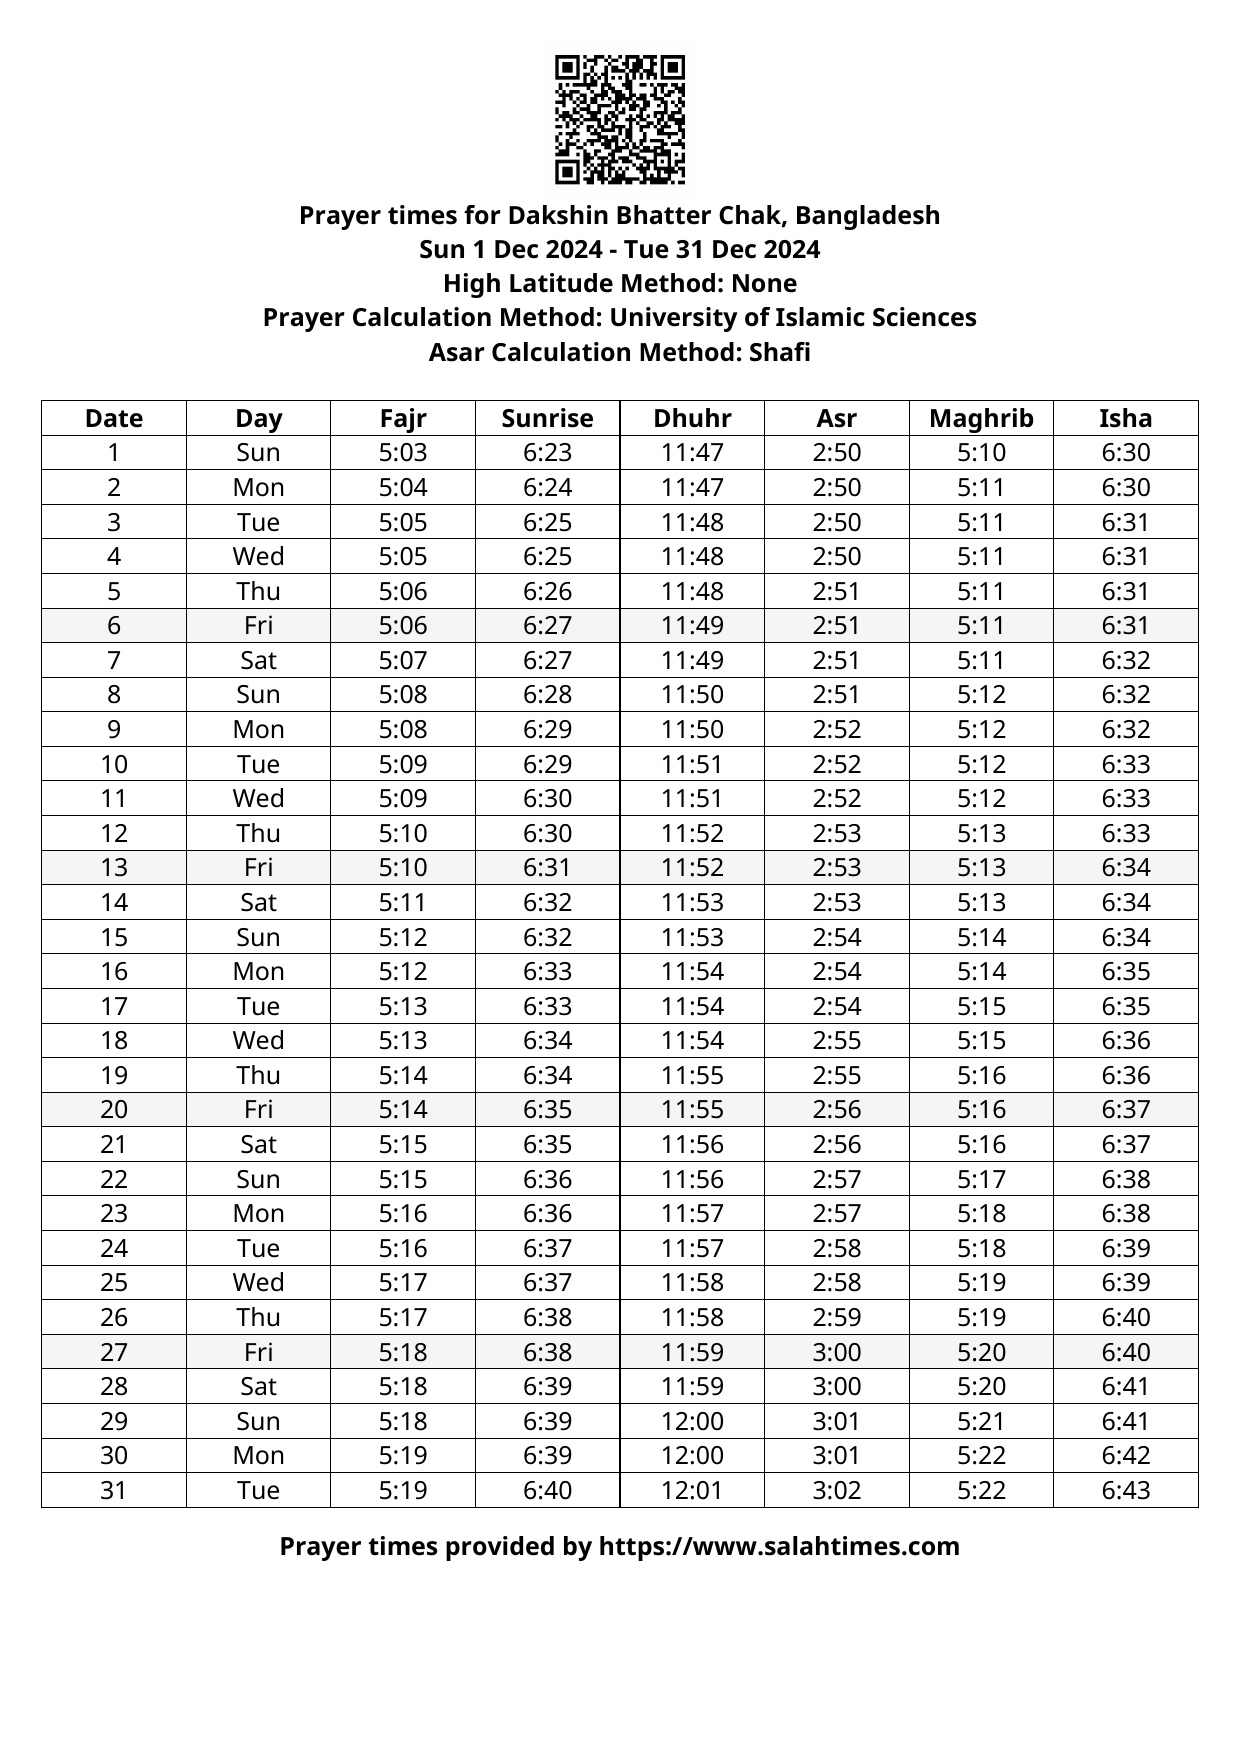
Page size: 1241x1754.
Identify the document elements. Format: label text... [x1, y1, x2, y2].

table_cell Wed [187, 1024, 330, 1057]
table_cell 5:07 [331, 643, 475, 677]
table_cell 5:19 [910, 1266, 1053, 1299]
table_cell 6:33 [1054, 781, 1198, 815]
text Prayer times provided by https://www.salahtimes.com [42, 1528, 1198, 1563]
table_cell 14 [42, 885, 186, 919]
table_cell 5:20 [910, 1335, 1053, 1368]
table_cell 2:50 [765, 470, 909, 504]
table_cell Sat [187, 643, 330, 677]
table_cell Fri [187, 851, 330, 884]
table_header Dhuhr [621, 401, 764, 434]
table_cell 2:52 [765, 781, 909, 815]
table_cell 11:52 [621, 851, 764, 884]
table_cell 6:35 [476, 1127, 619, 1161]
table_cell 6:41 [1054, 1369, 1198, 1403]
table_cell Mon [187, 1196, 330, 1230]
table_cell Wed [187, 539, 330, 573]
table_cell 11:49 [621, 609, 764, 642]
table_cell 5:11 [910, 574, 1053, 607]
picture [542, 41, 699, 198]
table_cell 31 [42, 1473, 186, 1507]
table_cell 2:54 [765, 954, 909, 988]
table_cell 18 [42, 1024, 186, 1057]
table_cell 6:30 [1054, 436, 1198, 469]
table_cell 5:13 [331, 989, 475, 1022]
table_cell 16 [42, 954, 186, 988]
table_cell 6:31 [476, 851, 619, 884]
table_cell 12:00 [621, 1439, 764, 1472]
table_cell Sun [187, 1404, 330, 1437]
table_cell Sun [187, 678, 330, 711]
table_cell 6:32 [476, 885, 619, 919]
text Prayer Calculation Method: University of Islamic Sciences [42, 300, 1198, 334]
table_cell 5:14 [910, 920, 1053, 953]
table_cell 3:01 [765, 1439, 909, 1472]
table_cell 6:29 [476, 712, 619, 746]
table_header Fajr [331, 401, 475, 434]
table_cell 2:50 [765, 436, 909, 469]
table_cell 5:17 [331, 1300, 475, 1334]
table_cell 2:56 [765, 1127, 909, 1161]
table_cell 6:29 [476, 747, 619, 780]
table_cell 5 [42, 574, 186, 607]
table_cell 6:38 [476, 1300, 619, 1334]
table_cell Wed [187, 1266, 330, 1299]
table_cell Mon [187, 712, 330, 746]
table_cell 6:40 [1054, 1335, 1198, 1368]
table_cell 10 [42, 747, 186, 780]
table_cell 5:08 [331, 712, 475, 746]
table_cell 2:51 [765, 574, 909, 607]
table_cell 17 [42, 989, 186, 1022]
table_cell Fri [187, 1093, 330, 1126]
table_header Day [187, 401, 330, 434]
table_cell 12:01 [621, 1473, 764, 1507]
table_cell 5:18 [910, 1196, 1053, 1230]
table_cell 5:13 [910, 885, 1053, 919]
table_cell 5:20 [910, 1369, 1053, 1403]
table_cell 6:30 [476, 781, 619, 815]
table_cell Sat [187, 885, 330, 919]
table_cell 6:30 [1054, 470, 1198, 504]
table_cell 6:34 [1054, 885, 1198, 919]
table_cell 2:54 [765, 989, 909, 1022]
table_cell Tue [187, 1231, 330, 1264]
table_cell 5:16 [910, 1127, 1053, 1161]
table_cell Tue [187, 505, 330, 538]
table_cell 25 [42, 1266, 186, 1299]
table_cell 6:39 [476, 1439, 619, 1472]
table_cell 5:06 [331, 609, 475, 642]
table_cell 11:53 [621, 920, 764, 953]
table_cell 11:50 [621, 712, 764, 746]
table_cell 2:59 [765, 1300, 909, 1334]
text Asar Calculation Method: Shafi [42, 334, 1198, 368]
table_cell 2:52 [765, 747, 909, 780]
table_cell 3:02 [765, 1473, 909, 1507]
table_cell 5:10 [910, 436, 1053, 469]
table_cell 11:58 [621, 1300, 764, 1334]
table_cell 5:11 [910, 539, 1053, 573]
table_cell 6:35 [1054, 989, 1198, 1022]
table_cell Sat [187, 1369, 330, 1403]
table_cell 6:39 [1054, 1231, 1198, 1264]
table_cell 11:54 [621, 1024, 764, 1057]
table_cell 11:51 [621, 747, 764, 780]
table_cell 6:41 [1054, 1404, 1198, 1437]
table_cell 11:47 [621, 470, 764, 504]
table_cell 5:15 [331, 1127, 475, 1161]
table_cell Tue [187, 989, 330, 1022]
table_cell 6:39 [476, 1369, 619, 1403]
table_cell 6:25 [476, 539, 619, 573]
table_cell 2:56 [765, 1093, 909, 1126]
table_cell 6:32 [1054, 678, 1198, 711]
table_cell 6:36 [1054, 1058, 1198, 1092]
table_cell 28 [42, 1369, 186, 1403]
table_cell 20 [42, 1093, 186, 1126]
table_cell 5:17 [910, 1162, 1053, 1195]
table_cell 5:13 [910, 816, 1053, 849]
table_cell 6:27 [476, 643, 619, 677]
table_cell 23 [42, 1196, 186, 1230]
table_cell 6:32 [476, 920, 619, 953]
table_cell 5:22 [910, 1439, 1053, 1472]
table_cell 2 [42, 470, 186, 504]
table_cell 2:53 [765, 851, 909, 884]
table_cell 5:16 [331, 1231, 475, 1264]
table_cell 5:11 [910, 609, 1053, 642]
table_cell 6:40 [1054, 1300, 1198, 1334]
table_cell 5:09 [331, 781, 475, 815]
table_cell 6:38 [476, 1335, 619, 1368]
table_cell 5:12 [910, 781, 1053, 815]
table_cell 5:15 [910, 989, 1053, 1022]
table_cell 12 [42, 816, 186, 849]
table_cell Mon [187, 470, 330, 504]
table_cell Fri [187, 609, 330, 642]
table_cell 5:16 [331, 1196, 475, 1230]
table_cell 5:18 [331, 1404, 475, 1437]
table_cell Sat [187, 1127, 330, 1161]
table_cell 11:51 [621, 781, 764, 815]
table_cell 11:54 [621, 954, 764, 988]
table_cell 5:14 [331, 1058, 475, 1092]
table_cell 2:51 [765, 678, 909, 711]
table_cell 5:05 [331, 539, 475, 573]
table_cell Sun [187, 1162, 330, 1195]
table_cell 22 [42, 1162, 186, 1195]
table_cell 6:35 [1054, 954, 1198, 988]
table_cell 3:00 [765, 1369, 909, 1403]
table_cell 11:47 [621, 436, 764, 469]
table_cell 6:28 [476, 678, 619, 711]
table_cell 11:52 [621, 816, 764, 849]
table_header Asr [765, 401, 909, 434]
table_cell Mon [187, 954, 330, 988]
table_cell 6:33 [476, 989, 619, 1022]
table_cell 3 [42, 505, 186, 538]
table_cell 24 [42, 1231, 186, 1264]
table_cell 6:35 [476, 1093, 619, 1126]
table_cell Thu [187, 1058, 330, 1092]
table_cell 5:16 [910, 1058, 1053, 1092]
table_cell 6:27 [476, 609, 619, 642]
table_cell 9 [42, 712, 186, 746]
table_cell Fri [187, 1335, 330, 1368]
table_cell 2:57 [765, 1162, 909, 1195]
table_cell 5:14 [910, 954, 1053, 988]
table_cell 5:12 [331, 954, 475, 988]
text High Latitude Method: None [42, 266, 1198, 300]
table_cell 13 [42, 851, 186, 884]
table_cell 2:57 [765, 1196, 909, 1230]
table_cell Tue [187, 1473, 330, 1507]
table_cell 5:22 [910, 1473, 1053, 1507]
table_cell 26 [42, 1300, 186, 1334]
table_cell 4 [42, 539, 186, 573]
table_cell 5:18 [331, 1335, 475, 1368]
table_cell 11:48 [621, 574, 764, 607]
table_cell 7 [42, 643, 186, 677]
table_cell 11:59 [621, 1335, 764, 1368]
table_cell 5:19 [331, 1439, 475, 1472]
table_header Isha [1054, 401, 1198, 434]
table_cell 2:58 [765, 1231, 909, 1264]
table_cell 5:10 [331, 851, 475, 884]
table_cell 11:48 [621, 505, 764, 538]
table_cell 6:31 [1054, 539, 1198, 573]
table_cell 12:00 [621, 1404, 764, 1437]
table_cell 11:56 [621, 1162, 764, 1195]
table_cell 6:30 [476, 816, 619, 849]
table_cell 5:11 [910, 505, 1053, 538]
table_cell 5:17 [331, 1266, 475, 1299]
table_cell 5:16 [910, 1093, 1053, 1126]
table_cell 5:12 [910, 678, 1053, 711]
table_cell 19 [42, 1058, 186, 1092]
table_cell 2:58 [765, 1266, 909, 1299]
table_cell 6:40 [476, 1473, 619, 1507]
table_cell 6:25 [476, 505, 619, 538]
table_cell 5:08 [331, 678, 475, 711]
table_cell 5:12 [910, 712, 1053, 746]
table_cell 1 [42, 436, 186, 469]
table_cell Thu [187, 1300, 330, 1334]
table_cell 6:37 [476, 1266, 619, 1299]
table_cell 6:43 [1054, 1473, 1198, 1507]
table_cell 11:50 [621, 678, 764, 711]
table_cell 2:52 [765, 712, 909, 746]
table_cell 5:12 [331, 920, 475, 953]
table_cell 6:36 [476, 1196, 619, 1230]
text Sun 1 Dec 2024 - Tue 31 Dec 2024 [42, 232, 1198, 266]
table_cell 6:42 [1054, 1439, 1198, 1472]
table_cell 5:19 [910, 1300, 1053, 1334]
table_cell 2:54 [765, 920, 909, 953]
table_cell 6:33 [1054, 816, 1198, 849]
table_cell 11 [42, 781, 186, 815]
table_cell 5:05 [331, 505, 475, 538]
table_cell 6:36 [1054, 1024, 1198, 1057]
table_cell 11:55 [621, 1058, 764, 1092]
table_cell 6:37 [1054, 1127, 1198, 1161]
table_cell 6:39 [1054, 1266, 1198, 1299]
table_cell 6:37 [1054, 1093, 1198, 1126]
table_cell 2:55 [765, 1024, 909, 1057]
table_cell 2:53 [765, 885, 909, 919]
table_cell 5:19 [331, 1473, 475, 1507]
table_cell Mon [187, 1439, 330, 1472]
table_cell 5:15 [331, 1162, 475, 1195]
table_cell 6:34 [1054, 851, 1198, 884]
table_cell Wed [187, 781, 330, 815]
table_cell 2:50 [765, 539, 909, 573]
table_cell 2:51 [765, 609, 909, 642]
table_cell 5:03 [331, 436, 475, 469]
table_cell 5:12 [910, 747, 1053, 780]
table_cell 5:13 [910, 851, 1053, 884]
table_cell 5:21 [910, 1404, 1053, 1437]
table_cell 6:38 [1054, 1196, 1198, 1230]
table_cell 11:58 [621, 1266, 764, 1299]
table_cell 21 [42, 1127, 186, 1161]
table_cell 6:32 [1054, 643, 1198, 677]
table_cell 2:53 [765, 816, 909, 849]
table_cell 2:50 [765, 505, 909, 538]
table_cell 6:23 [476, 436, 619, 469]
table_cell 3:00 [765, 1335, 909, 1368]
table_cell 2:51 [765, 643, 909, 677]
table_cell 11:49 [621, 643, 764, 677]
table_cell 27 [42, 1335, 186, 1368]
table_cell 5:18 [331, 1369, 475, 1403]
table_cell 5:11 [910, 470, 1053, 504]
table_cell 5:11 [910, 643, 1053, 677]
table_cell 6:34 [1054, 920, 1198, 953]
table_cell 30 [42, 1439, 186, 1472]
table_cell 15 [42, 920, 186, 953]
table_cell 5:18 [910, 1231, 1053, 1264]
table_header Date [42, 401, 186, 434]
table_cell 6:34 [476, 1024, 619, 1057]
table_cell 5:11 [331, 885, 475, 919]
table_cell 5:15 [910, 1024, 1053, 1057]
table_cell 5:13 [331, 1024, 475, 1057]
table_cell 5:06 [331, 574, 475, 607]
table_cell 11:56 [621, 1127, 764, 1161]
table_cell 6:31 [1054, 505, 1198, 538]
table_cell 6:38 [1054, 1162, 1198, 1195]
table_cell Sun [187, 920, 330, 953]
table_cell Thu [187, 574, 330, 607]
table_header Sunrise [476, 401, 619, 434]
text Prayer times for Dakshin Bhatter Chak, Bangladesh [42, 198, 1198, 232]
table_cell 6:26 [476, 574, 619, 607]
table_cell 5:14 [331, 1093, 475, 1126]
table_cell 3:01 [765, 1404, 909, 1437]
table_cell 5:09 [331, 747, 475, 780]
table_cell 29 [42, 1404, 186, 1437]
table_cell 11:48 [621, 539, 764, 573]
table_cell 6:24 [476, 470, 619, 504]
table_header Maghrib [910, 401, 1053, 434]
table_cell 5:10 [331, 816, 475, 849]
table_cell 11:53 [621, 885, 764, 919]
table_cell 11:55 [621, 1093, 764, 1126]
table_cell 6:39 [476, 1404, 619, 1437]
table_cell 11:54 [621, 989, 764, 1022]
table_cell 2:55 [765, 1058, 909, 1092]
table_cell Sun [187, 436, 330, 469]
table_cell 6:32 [1054, 712, 1198, 746]
table_cell 8 [42, 678, 186, 711]
table_cell 6:37 [476, 1231, 619, 1264]
table_cell Thu [187, 816, 330, 849]
table_cell 6:34 [476, 1058, 619, 1092]
table_cell 6 [42, 609, 186, 642]
table_cell 6:33 [1054, 747, 1198, 780]
table_cell 11:59 [621, 1369, 764, 1403]
table_cell 5:04 [331, 470, 475, 504]
table_cell 6:31 [1054, 574, 1198, 607]
table_cell 11:57 [621, 1196, 764, 1230]
table_cell Tue [187, 747, 330, 780]
table_cell 6:31 [1054, 609, 1198, 642]
table_cell 6:33 [476, 954, 619, 988]
table_cell 6:36 [476, 1162, 619, 1195]
table_cell 11:57 [621, 1231, 764, 1264]
